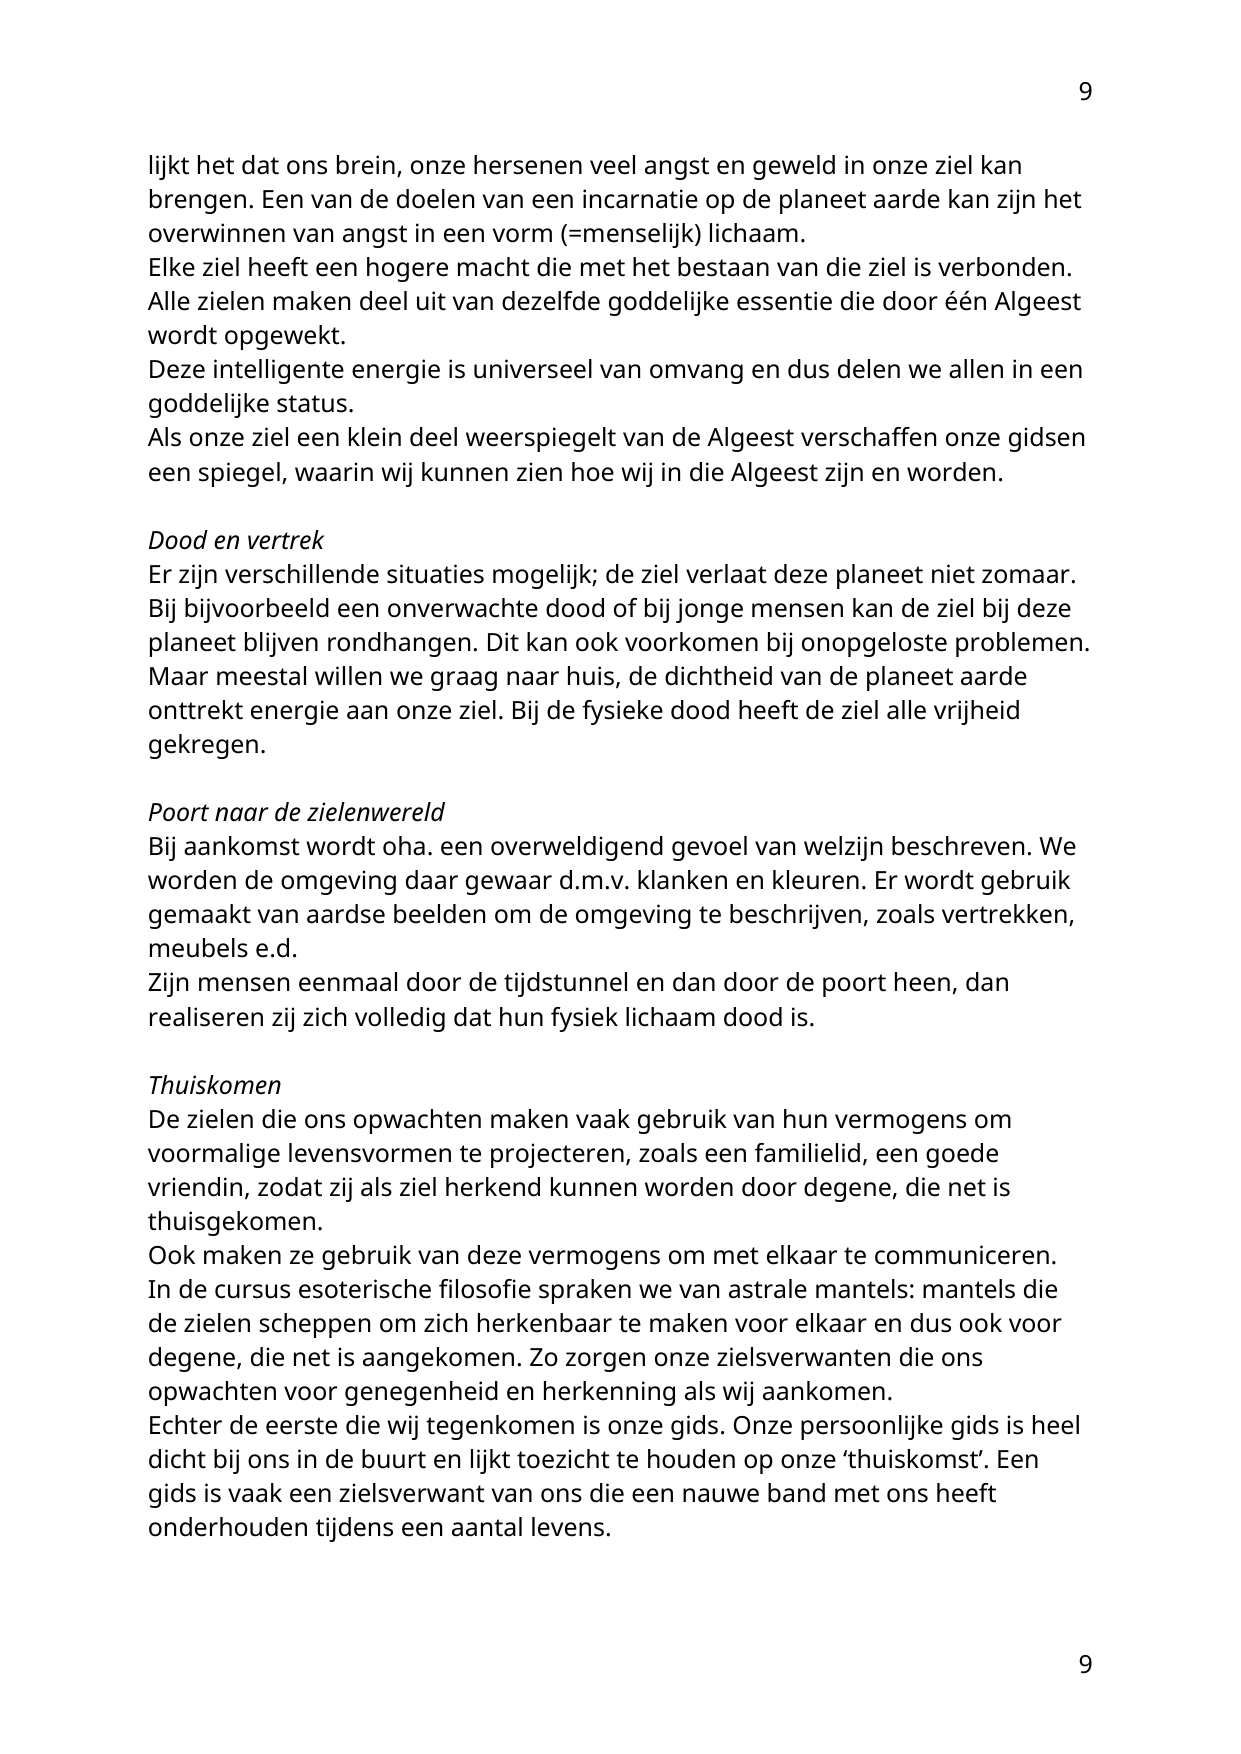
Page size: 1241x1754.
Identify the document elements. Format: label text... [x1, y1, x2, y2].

text Alle zielen maken deel uit van dezelfde goddelijke essentie die door één Algeest wordt opgewekt. [148, 284, 1093, 352]
text Zijn mensen eenmaal door de tijdstunnel en dan door de poort heen, dan realiseren zij zich volledig dat hun fysiek lichaam dood is. [148, 965, 1093, 1033]
text De zielen die ons opwachten maken vaak gebruik van hun vermogens om voormalige levensvormen te projecteren, zoals een familielid, een goede vriendin, zodat zij als ziel herkend kunnen worden door degene, die net is thuisgekomen. [148, 1101, 1093, 1238]
text Elke ziel heeft een hogere macht die met het bestaan van die ziel is verbonden. [148, 250, 1093, 284]
text Als onze ziel een klein deel weerspiegelt van de Algeest verschaffen onze gidsen een spiegel, waarin wij kunnen zien hoe wij in die Algeest zijn en worden. [148, 420, 1093, 488]
text Deze intelligente energie is universeel van omvang en dus delen we allen in een goddelijke status. [148, 352, 1093, 420]
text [148, 148, 1093, 250]
text Maar meestal willen we graag naar huis, de dichtheid van de planeet aarde onttrekt energie aan onze ziel. Bij de fysieke dood heeft de ziel alle vrijheid gekregen. [148, 658, 1093, 761]
text Er zijn verschillende situaties mogelijk; de ziel verlaat deze planeet niet zomaar. Bij bijvoorbeeld een onverwachte dood of bij jonge mensen kan de ziel bij deze planeet blijven rondhangen. Dit kan ook voorkomen bij onopgeloste problemen. [148, 556, 1093, 658]
text Bij aankomst wordt oha. een overweldigend gevoel van welzijn beschreven. We worden de omgeving daar gewaar d.m.v. klanken en kleuren. Er wordt gebruik gemaakt van aardse beelden om de omgeving te beschrijven, zoals vertrekken, meubels e.d. [148, 829, 1093, 965]
text Echter de eerste die wij tegenkomen is onze gids. Onze persoonlijke gids is heel dicht bij ons in de buurt en lijkt toezicht te houden op onze ‘thuiskomst’. Een gids is vaak een zielsverwant van ons die een nauwe band met ons heeft onderhouden tijdens een aantal levens. [148, 1408, 1093, 1544]
text Ook maken ze gebruik van deze vermogens om met elkaar te communiceren. [148, 1238, 1093, 1272]
text Poort naar de zielenwereld [148, 795, 1093, 829]
text Thuiskomen [148, 1067, 1093, 1101]
text Dood en vertrek [148, 522, 1093, 556]
text In de cursus esoterische filosofie spraken we van astrale mantels: mantels die de zielen scheppen om zich herkenbaar te maken voor elkaar en dus ook voor degene, die net is aangekomen. Zo zorgen onze zielsverwanten die ons opwachten voor genegenheid en herkenning als wij aankomen. [148, 1272, 1093, 1408]
